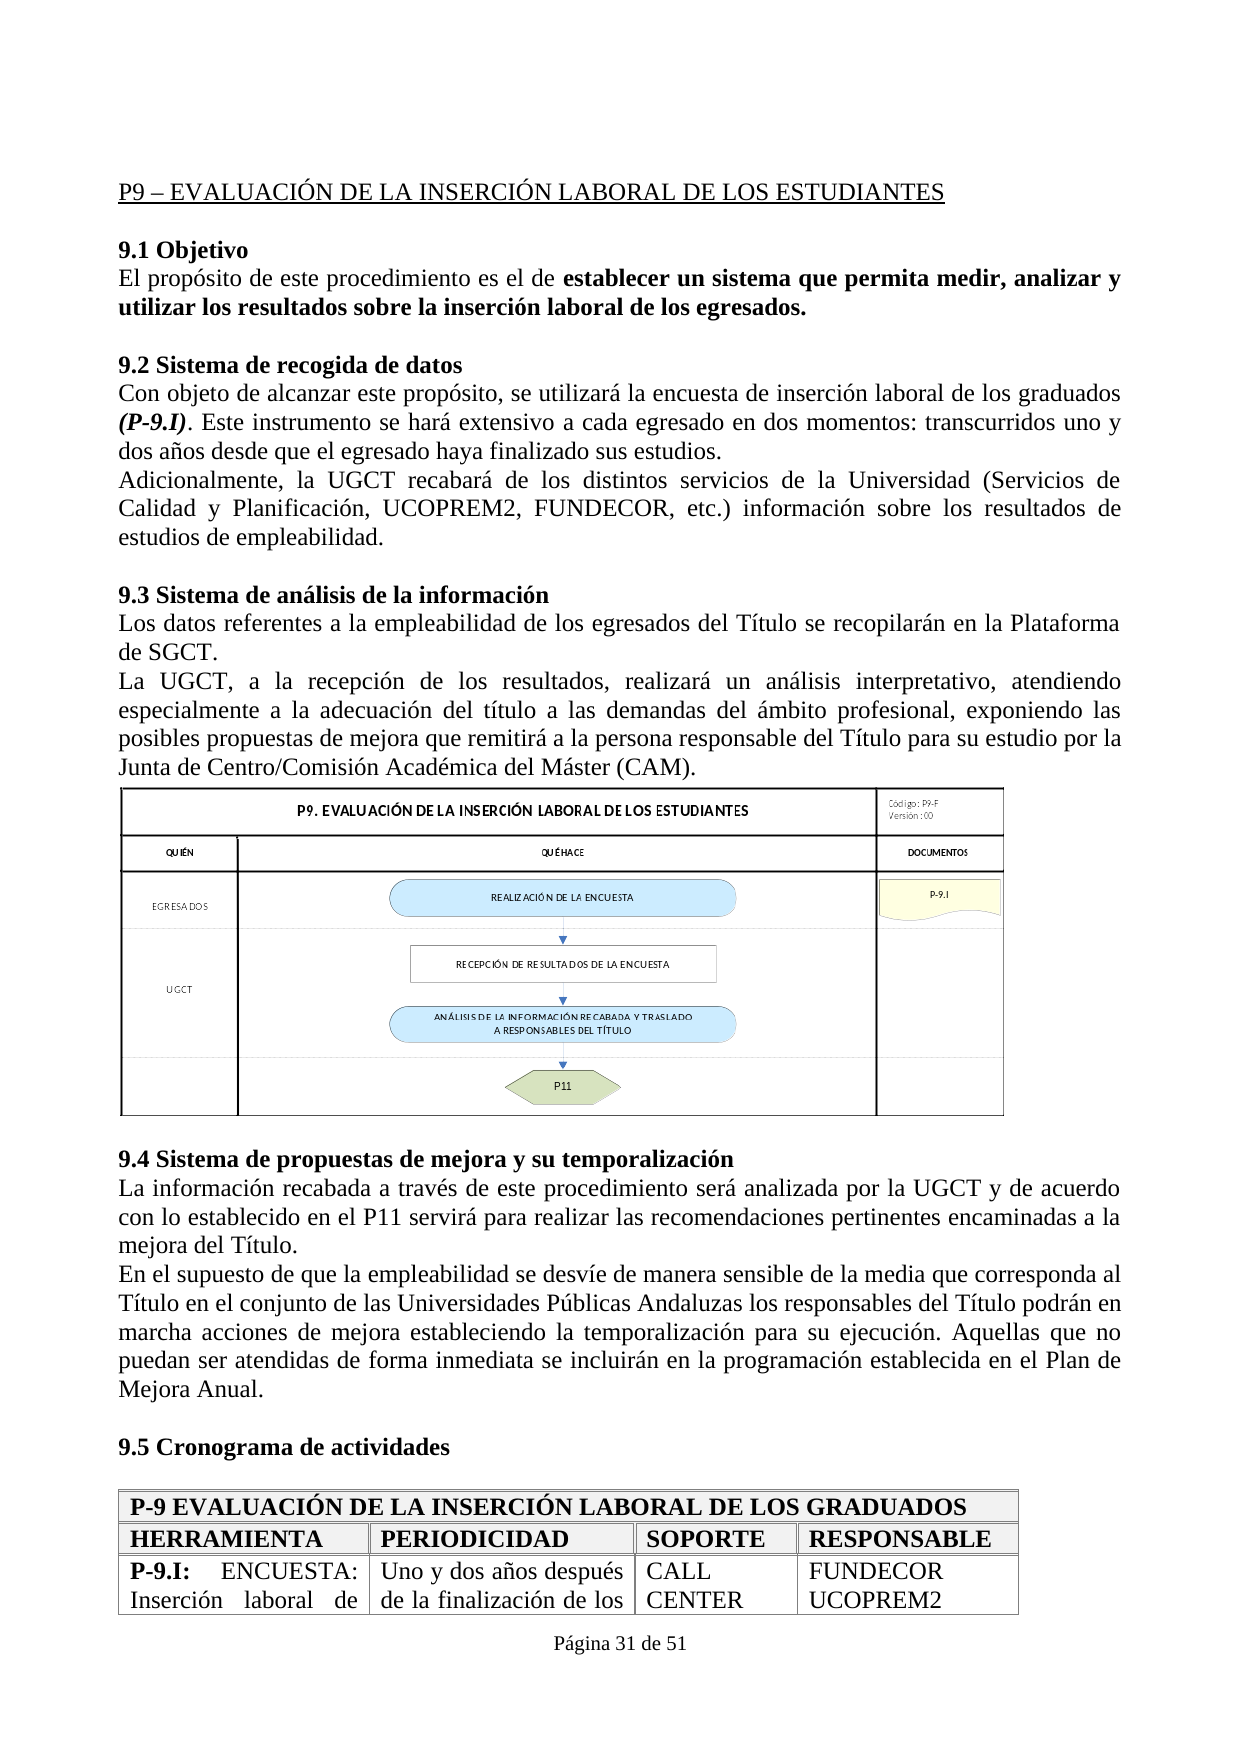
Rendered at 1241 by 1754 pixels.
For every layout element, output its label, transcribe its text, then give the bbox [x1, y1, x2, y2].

table_cell FUNDECOR UCOPREM2 [798, 1556, 1018, 1613]
text 9.2 Sistema de recogida de datos [118, 350, 1122, 378]
text 9.1 Objetivo [118, 235, 1122, 263]
table_cell HERRAMIENTA [119, 1524, 368, 1553]
table_cell PERIODICIDAD [371, 1524, 633, 1553]
text Los datos referentes a la empleabilidad de los egresados del Título se recopilarán en la Plataforma de SGCT. [118, 608, 1122, 666]
text 9.5 Cronograma de actividades [118, 1432, 1122, 1460]
text El propósito de este procedimiento es el de establecer un sistema que permita medir, analizar y utilizar los resultados sobre la inserción laboral de los egresados. [118, 263, 1122, 321]
table_header P-9 EVALUACIÓN DE LA INSERCIÓN LABORAL DE LOS GRADUADOS [119, 1492, 1018, 1521]
subtitle P9 – EVALUACIÓN DE LA INSERCIÓN LABORAL DE LOS ESTUDIANTES [118, 177, 1122, 206]
text En el supuesto de que la empleabilidad se desvíe de manera sensible de la media que corresponda al Título en el conjunto de las Universidades Públicas Andaluzas los responsables del Título podrán en marcha acciones de mejora estableciendo la temporalización para su ejecución. Aquellas que no puedan ser atendidas de forma inmediata se incluirán en la programación establecida en el Plan de Mejora Anual. [118, 1259, 1122, 1403]
text La UGCT, a la recepción de los resultados, realizará un análisis interpretativo, atendiendo especialmente a la adecuación del título a las demandas del ámbito profesional, exponiendo las posibles propuestas de mejora que remitirá a la persona responsable del Título para su estudio por la Junta de Centro/Comisión Académica del Máster (CAM). [118, 666, 1122, 781]
table_cell CALL CENTER [636, 1556, 797, 1613]
text 9.4 Sistema de propuestas de mejora y su temporalización [118, 1144, 1122, 1173]
text La información recabada a través de este procedimiento será analizada por la UGCT y de acuerdo con lo establecido en el P11 servirá para realizar las recomendaciones pertinentes encaminadas a la mejora del Título. [118, 1173, 1122, 1259]
text 9.3 Sistema de análisis de la información [118, 580, 1122, 608]
table_cell RESPONSABLE [799, 1524, 1018, 1553]
text Con objeto de alcanzar este propósito, se utilizará la encuesta de inserción laboral de los graduados (P-9.I). Este instrumento se hará extensivo a cada egresado en dos momentos: transcurridos uno y dos años desde que el egresado haya finalizado sus estudios. [118, 378, 1122, 465]
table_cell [370, 1556, 634, 1613]
text Adicionalmente, la UGCT recabará de los distintos servicios de la Universidad (Servicios de Calidad y Planificación, UCOPREM2, FUNDECOR, etc.) información sobre los resultados de estudios de empleabilidad. [118, 465, 1122, 551]
table_cell SOPORTE [637, 1524, 796, 1553]
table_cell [119, 1556, 369, 1613]
